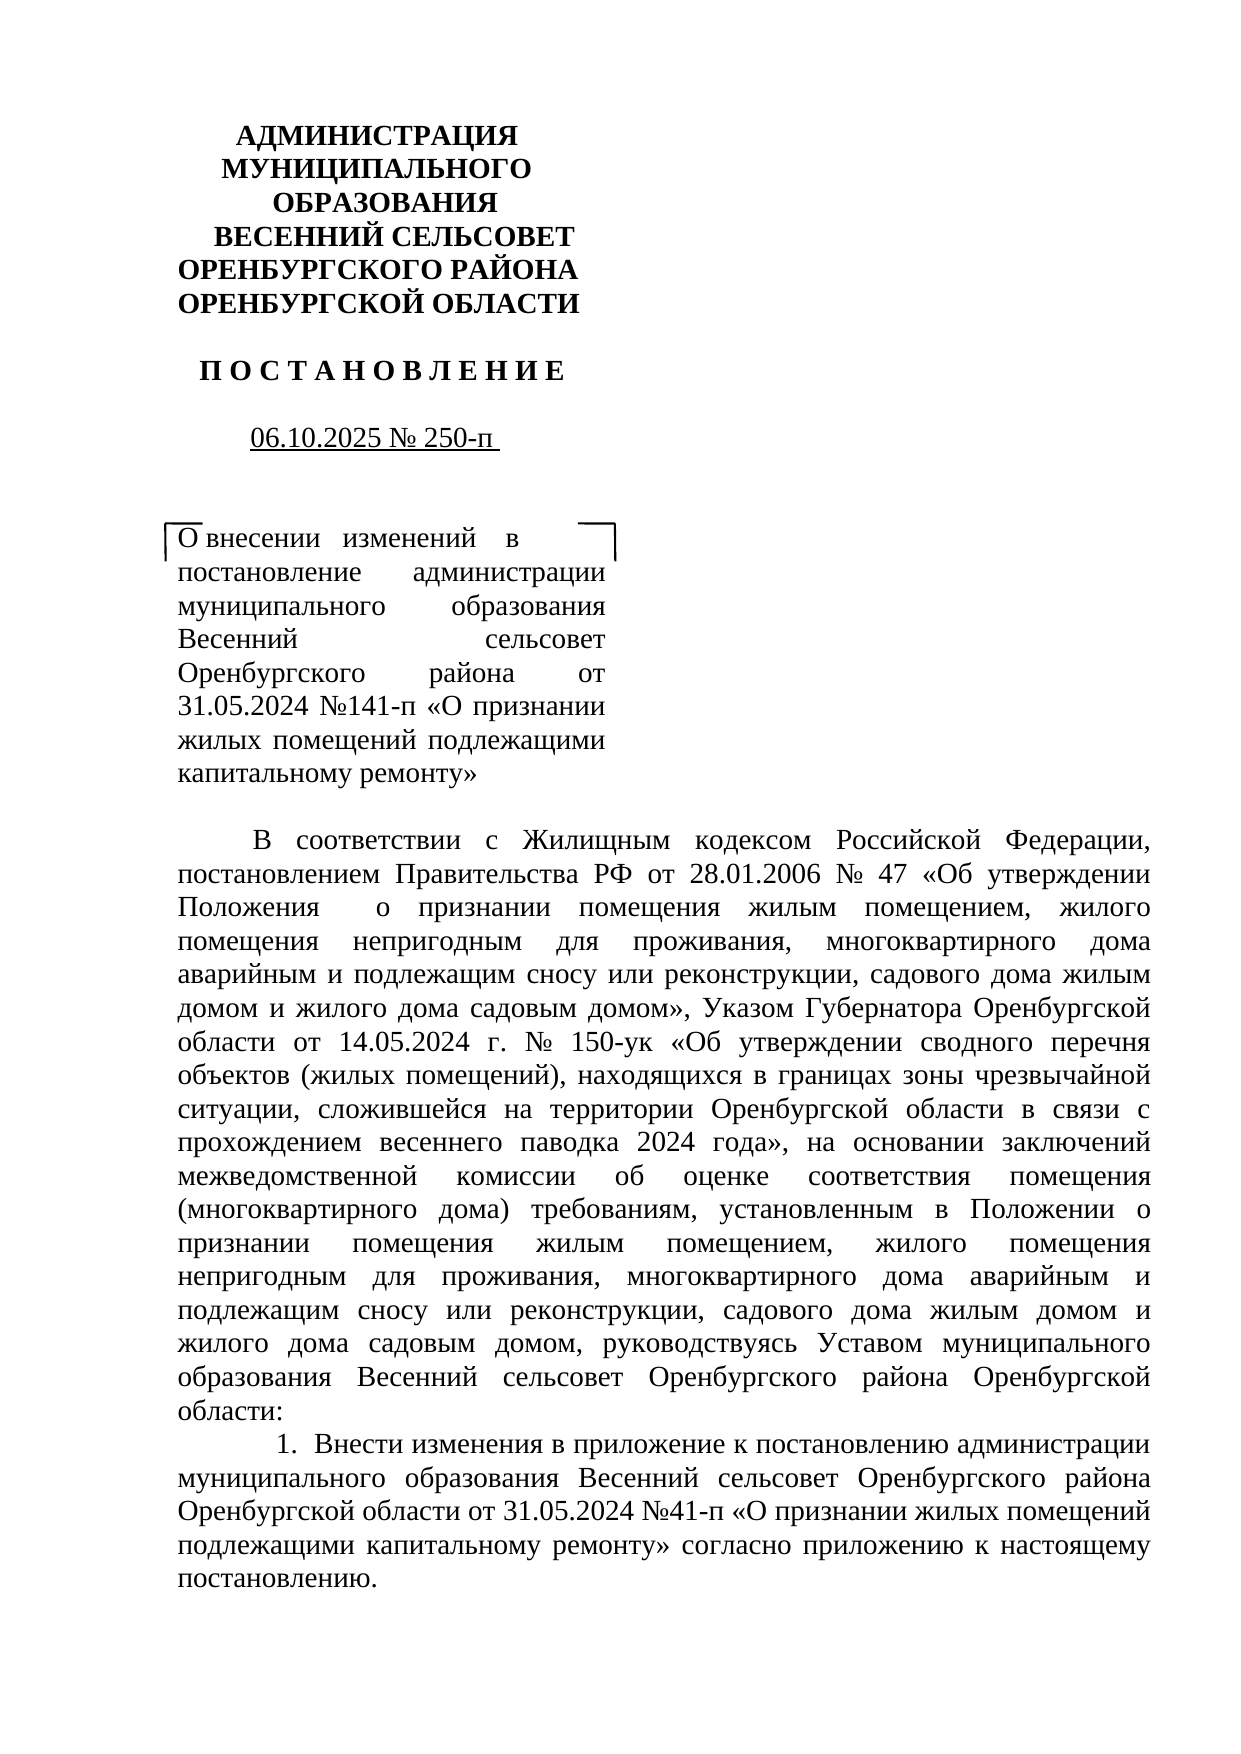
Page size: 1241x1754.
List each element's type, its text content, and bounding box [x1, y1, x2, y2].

text О внесении изменений в [177, 521, 620, 554]
text ОРЕНБУРГСКОГО РАЙОНА [177, 252, 724, 286]
text МУНИЦИПАЛЬНОГО [177, 152, 724, 185]
text постановление администрации [177, 554, 620, 588]
text ОБРАЗОВАНИЯ [177, 185, 724, 219]
text ОРЕНБУРГСКОЙ ОБЛАСТИ [177, 286, 724, 319]
text Весенний сельсовет Оренбургского района от 31.05.2024 №141-п «О признании жилых помещений подлежащими капитальному ремонту» [177, 621, 606, 789]
text П О С Т А Н О В Л Е Н И Е [177, 353, 724, 386]
text ВЕСЕННИЙ СЕЛЬСОВЕТ [177, 219, 724, 252]
text муниципального образования [177, 588, 620, 621]
text АДМИНИСТРАЦИЯ [177, 118, 758, 152]
text 06.10.2025 № 250-п [177, 420, 1152, 453]
text 1. Внести изменения в приложение к постановлению администрации муниципального образования Весенний сельсовет Оренбургского района Оренбургской области от 31.05.2024 №41-п «О признании жилых помещений подлежащими капитальному ремонту» согласно приложению к настоящему постановлению. [177, 1426, 1152, 1594]
text В соответствии с Жилищным кодексом Российской Федерации, постановлением Правительства РФ от 28.01.2006 № 47 «Об утверждении Положения о признании помещения жилым помещением, жилого помещения непригодным для проживания, многоквартирного дома аварийным и подлежащим сносу или реконструкции, садового дома жилым домом и жилого дома садовым домом», Указом Губернатора Оренбургской области от 14.05.2024 г. № 150-ук «Об утверждении сводного перечня объектов (жилых помещений), находящихся в границах зоны чрезвычайной ситуации, сложившейся на территории Оренбургской области в связи с прохождением весеннего паводка 2024 года», на основании заключений межведомственной комиссии об оценке соответствия помещения (многоквартирного дома) требованиям, установленным в Положении о признании помещения жилым помещением, жилого помещения непригодным для проживания, многоквартирного дома аварийным и подлежащим сносу или реконструкции, садового дома жилым домом и жилого дома садовым домом, руководствуясь Уставом муниципального образования Весенний сельсовет Оренбургского района Оренбургской области: [177, 822, 1152, 1426]
